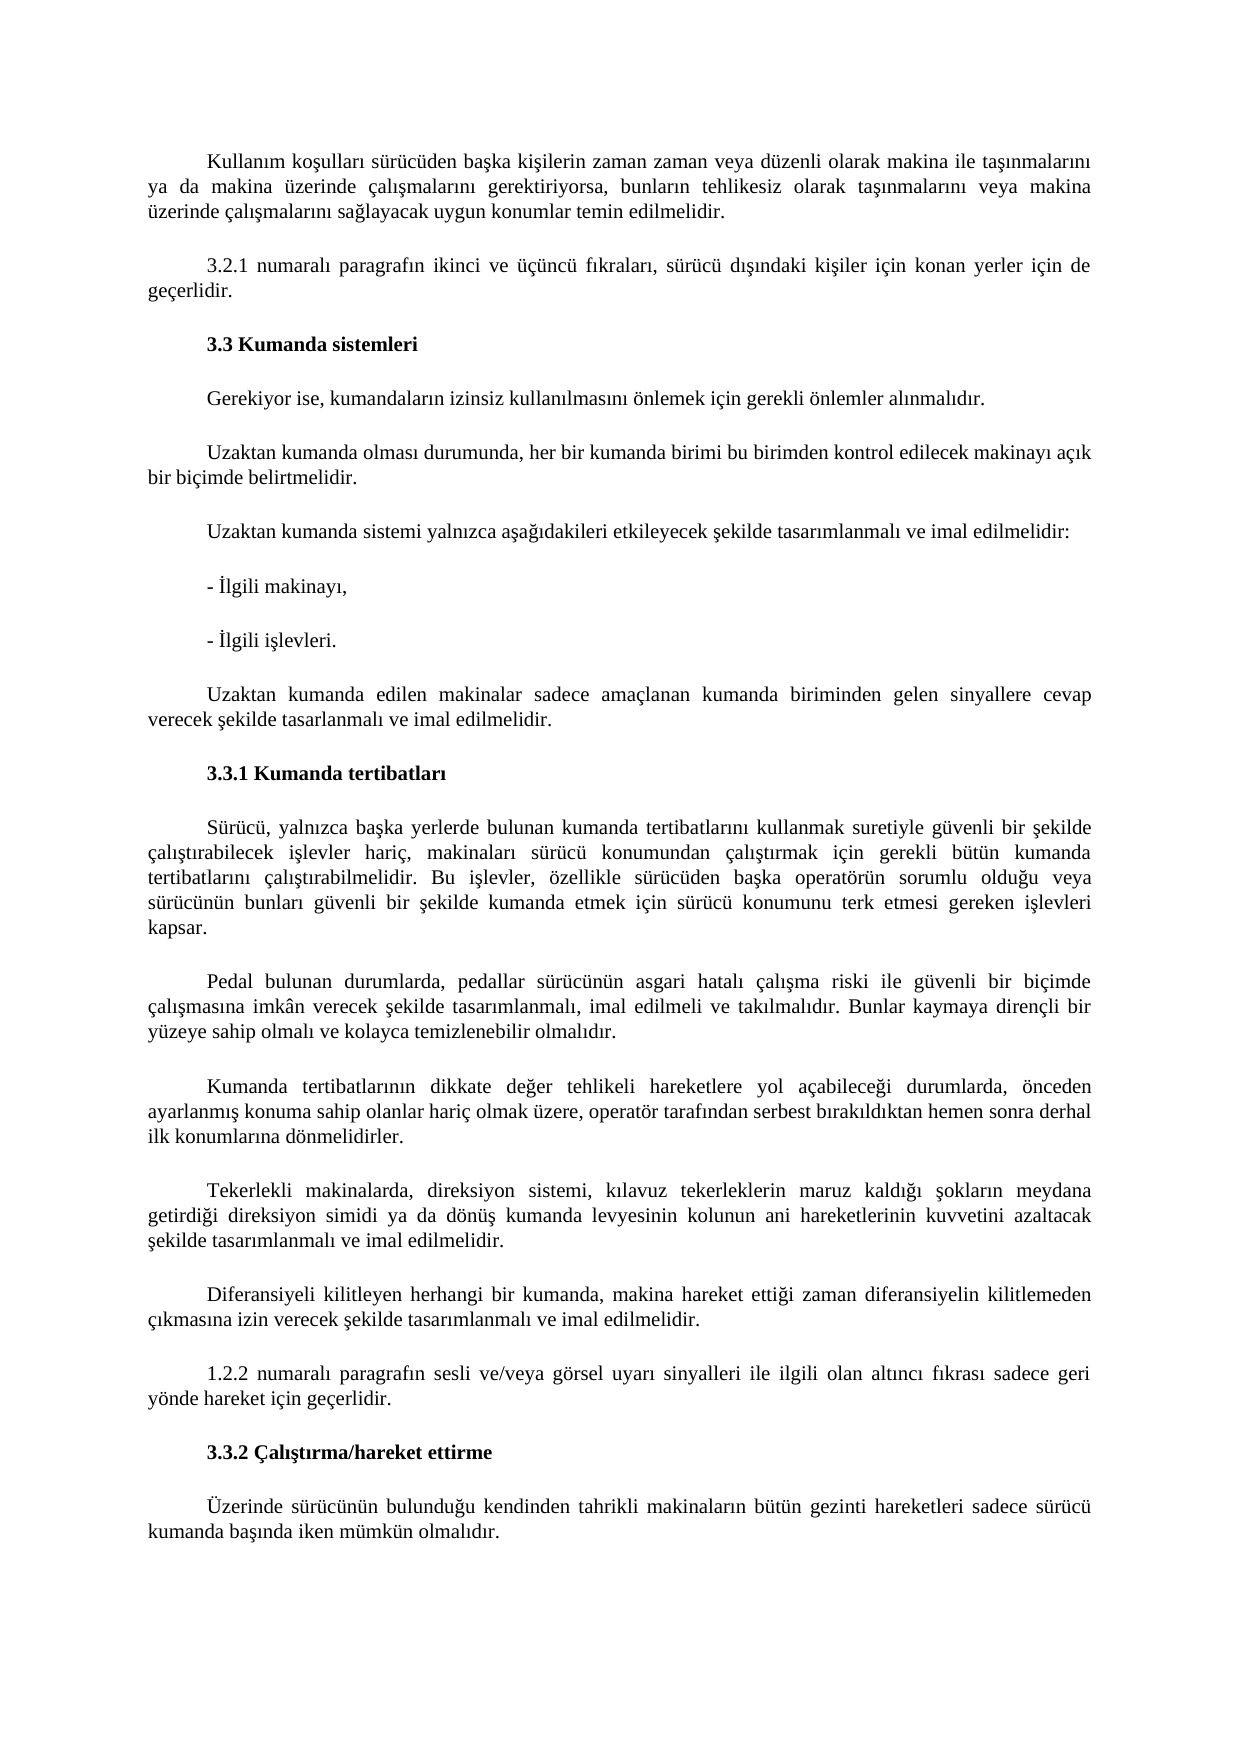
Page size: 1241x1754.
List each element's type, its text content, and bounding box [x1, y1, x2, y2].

text Kullanım koşulları sürücüden başka kişilerin zaman zaman veya düzenli olarak makina ile taşınmalarını ya da makina üzerinde çalışmalarını gerektiriyorsa, bunların tehlikesiz olarak taşınmalarını veya makina üzerinde çalışmalarını sağlayacak uygun konumlar temin edilmelidir. [148, 148, 1093, 223]
text Kumanda tertibatlarının dikkate değer tehlikeli hareketlere yol açabileceği durumlarda, önceden ayarlanmış konuma sahip olanlar hariç olmak üzere, operatör tarafından serbest bırakıldıktan hemen sonra derhal ilk konumlarına dönmelidirler. [148, 1073, 1093, 1148]
text - İlgili işlevleri. [148, 627, 1093, 652]
text - İlgili makinayı, [148, 573, 1093, 598]
text Gerekiyor ise, kumandaların izinsiz kullanılmasını önlemek için gerekli önlemler alınmalıdır. [148, 385, 1093, 410]
text Uzaktan kumanda edilen makinalar sadece amaçlanan kumanda biriminden gelen sinyallere cevap verecek şekilde tasarlanmalı ve imal edilmelidir. [148, 681, 1093, 731]
text 1.2.2 numaralı paragrafın sesli ve/veya görsel uyarı sinyalleri ile ilgili olan altıncı fıkrası sadece geri yönde hareket için geçerlidir. [148, 1360, 1093, 1410]
text Pedal bulunan durumlarda, pedallar sürücünün asgari hatalı çalışma riski ile güvenli bir biçimde çalışmasına imkân verecek şekilde tasarımlanmalı, imal edilmeli ve takılmalıdır. Bunlar kaymaya dirençli bir yüzeye sahip olmalı ve kolayca temizlenebilir olmalıdır. [148, 968, 1093, 1043]
text 3.3.1 Kumanda tertibatları [148, 760, 1093, 785]
text 3.2.1 numaralı paragrafın ikinci ve üçüncü fıkraları, sürücü dışındaki kişiler için konan yerler için de geçerlidir. [148, 252, 1093, 302]
text 3.3 Kumanda sistemleri [148, 331, 1093, 356]
text Üzerinde sürücünün bulunduğu kendinden tahrikli makinaların bütün gezinti hareketleri sadece sürücü kumanda başında iken mümkün olmalıdır. [148, 1493, 1093, 1543]
text 3.3.2 Çalıştırma/hareket ettirme [148, 1439, 1093, 1464]
text Sürücü, yalnızca başka yerlerde bulunan kumanda tertibatlarını kullanmak suretiyle güvenli bir şekilde çalıştırabilecek işlevler hariç, makinaları sürücü konumundan çalıştırmak için gerekli bütün kumanda tertibatlarını çalıştırabilmelidir. Bu işlevler, özellikle sürücüden başka operatörün sorumlu olduğu veya sürücünün bunları güvenli bir şekilde kumanda etmek için sürücü konumunu terk etmesi gereken işlevleri kapsar. [148, 814, 1093, 939]
text Uzaktan kumanda olması durumunda, her bir kumanda birimi bu birimden kontrol edilecek makinayı açık bir biçimde belirtmelidir. [148, 439, 1093, 489]
text Uzaktan kumanda sistemi yalnızca aşağıdakileri etkileyecek şekilde tasarımlanmalı ve imal edilmelidir: [148, 518, 1093, 543]
text Diferansiyeli kilitleyen herhangi bir kumanda, makina hareket ettiği zaman diferansiyelin kilitlemeden çıkmasına izin verecek şekilde tasarımlanmalı ve imal edilmelidir. [148, 1281, 1093, 1331]
text Tekerlekli makinalarda, direksiyon sistemi, kılavuz tekerleklerin maruz kaldığı şokların meydana getirdiği direksiyon simidi ya da dönüş kumanda levyesinin kolunun ani hareketlerinin kuvvetini azaltacak şekilde tasarımlanmalı ve imal edilmelidir. [148, 1177, 1093, 1252]
